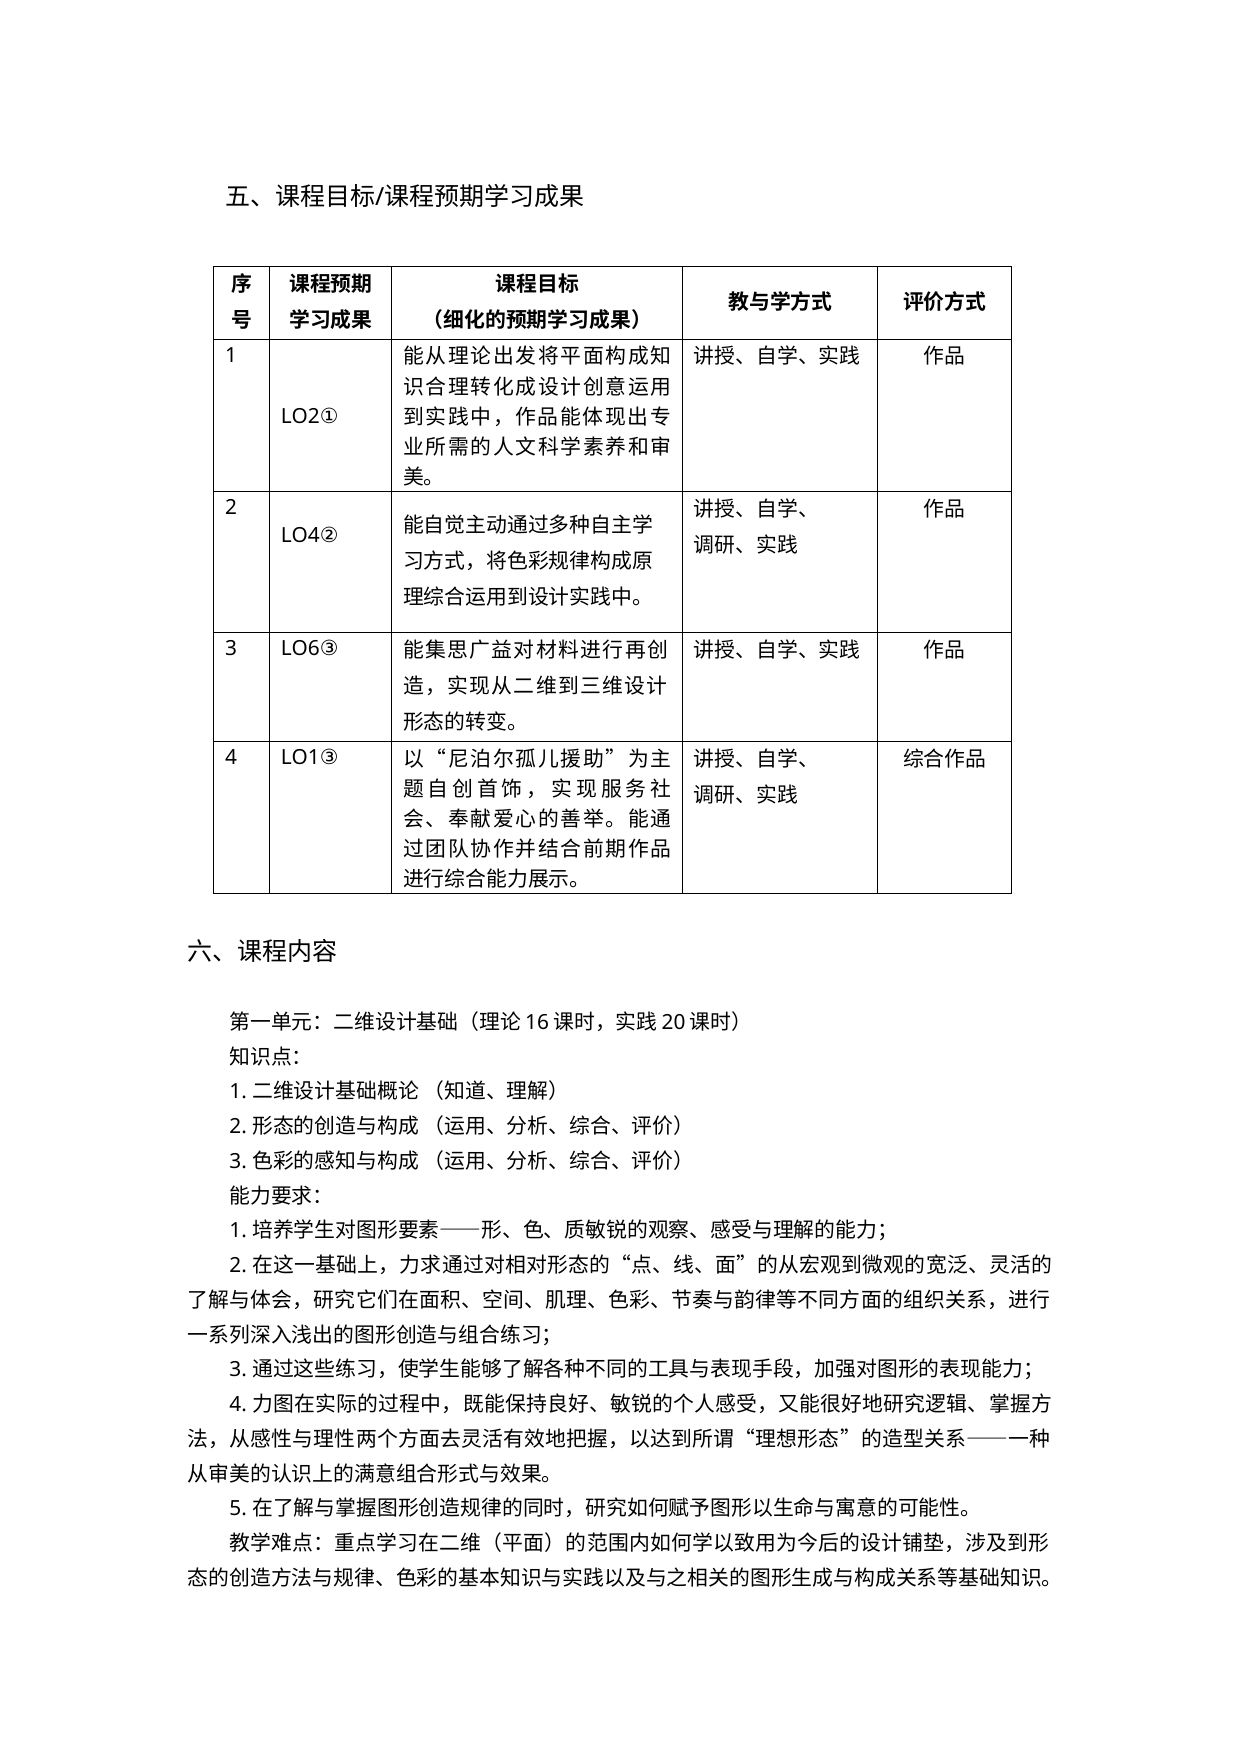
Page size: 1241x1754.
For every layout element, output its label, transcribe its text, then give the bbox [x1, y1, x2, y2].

text 3. 色彩的感知与构成 （运用、分析、综合、评价） [187, 1144, 1053, 1174]
text 4. 力图在实际的过程中，既能保持良好、敏锐的个人感受，又能很好地研究逻辑、掌握方法，从感性与理性两个方面去灵活有效地把握，以达到所谓“理想形态”的造型关系——一种从审美的认识上的满意组合形式与效果。 [187, 1387, 1053, 1487]
text 能力要求： [187, 1179, 1053, 1209]
table_cell 讲授、自学、实践 [683, 633, 877, 741]
table_cell 4 [214, 742, 269, 893]
table_cell 2 [214, 492, 269, 632]
table_header 教与学方式 [683, 267, 877, 339]
table_cell 综合作品 [878, 742, 1011, 893]
table_cell 讲授、自学、实践 [683, 340, 877, 491]
text 知识点： [187, 1040, 1053, 1070]
table_cell 以“尼泊尔孤儿援助”为主题自创首饰，实现服务社会、奉献爱心的善举。能通过团队协作并结合前期作品进行综合能力展示。 [392, 742, 682, 893]
text 1. 二维设计基础概论 （知道、理解） [187, 1075, 1053, 1105]
table_cell 作品 [878, 492, 1011, 632]
text 2. 在这一基础上，力求通过对相对形态的“点、线、面”的从宏观到微观的宽泛、灵活的了解与体会，研究它们在面积、空间、肌理、色彩、节奏与韵律等不同方面的组织关系，进行一系列深入浅出的图形创造与组合练习； [187, 1248, 1053, 1348]
table_cell 讲授、自学、 调研、实践 [683, 742, 877, 893]
table_cell 作品 [878, 633, 1011, 741]
table_cell 讲授、自学、 调研、实践 [683, 492, 877, 632]
text 教学难点：重点学习在二维（平面）的范围内如何学以致用为今后的设计铺垫，涉及到形态的创造方法与规律、色彩的基本知识与实践以及与之相关的图形生成与构成关系等基础知识。 [187, 1526, 1053, 1591]
text 5. 在了解与掌握图形创造规律的同时，研究如何赋予图形以生命与寓意的可能性。 [187, 1492, 1053, 1522]
table_cell LO1③ [270, 742, 391, 893]
table_header 评价方式 [878, 267, 1011, 339]
text 3. 通过这些练习，使学生能够了解各种不同的工具与表现手段，加强对图形的表现能力； [187, 1353, 1053, 1383]
table_header 课程预期 学习成果 [270, 267, 391, 339]
table_cell 能自觉主动通过多种自主学习方式，将色彩规律构成原理综合运用到设计实践中。 [392, 492, 682, 632]
table_cell 3 [214, 633, 269, 741]
table_cell 1 [214, 340, 269, 491]
table_cell LO6③ [270, 633, 391, 741]
table_cell 作品 [878, 340, 1011, 491]
text 第一单元：二维设计基础（理论16课时，实践20课时） [187, 1005, 1053, 1036]
text 2. 形态的创造与构成 （运用、分析、综合、评价） [187, 1109, 1053, 1140]
text 1. 培养学生对图形要素——形、色、质敏锐的观察、感受与理解的能力； [187, 1214, 1053, 1244]
table_cell 能从理论出发将平面构成知识合理转化成设计创意运用到实践中，作品能体现出专业所需的人文科学素养和审美。 [392, 340, 682, 491]
table_header 序号 [214, 267, 269, 339]
table_cell LO2① [270, 340, 391, 491]
table_cell LO4② [270, 492, 391, 632]
text 六、课程内容 [187, 338, 1053, 982]
text 五、课程目标/课程预期学习成果 [187, 162, 1053, 227]
table_cell 能集思广益对材料进行再创造，实现从二维到三维设计形态的转变。 [392, 633, 682, 741]
table_header 课程目标 （细化的预期学习成果） [392, 267, 682, 339]
